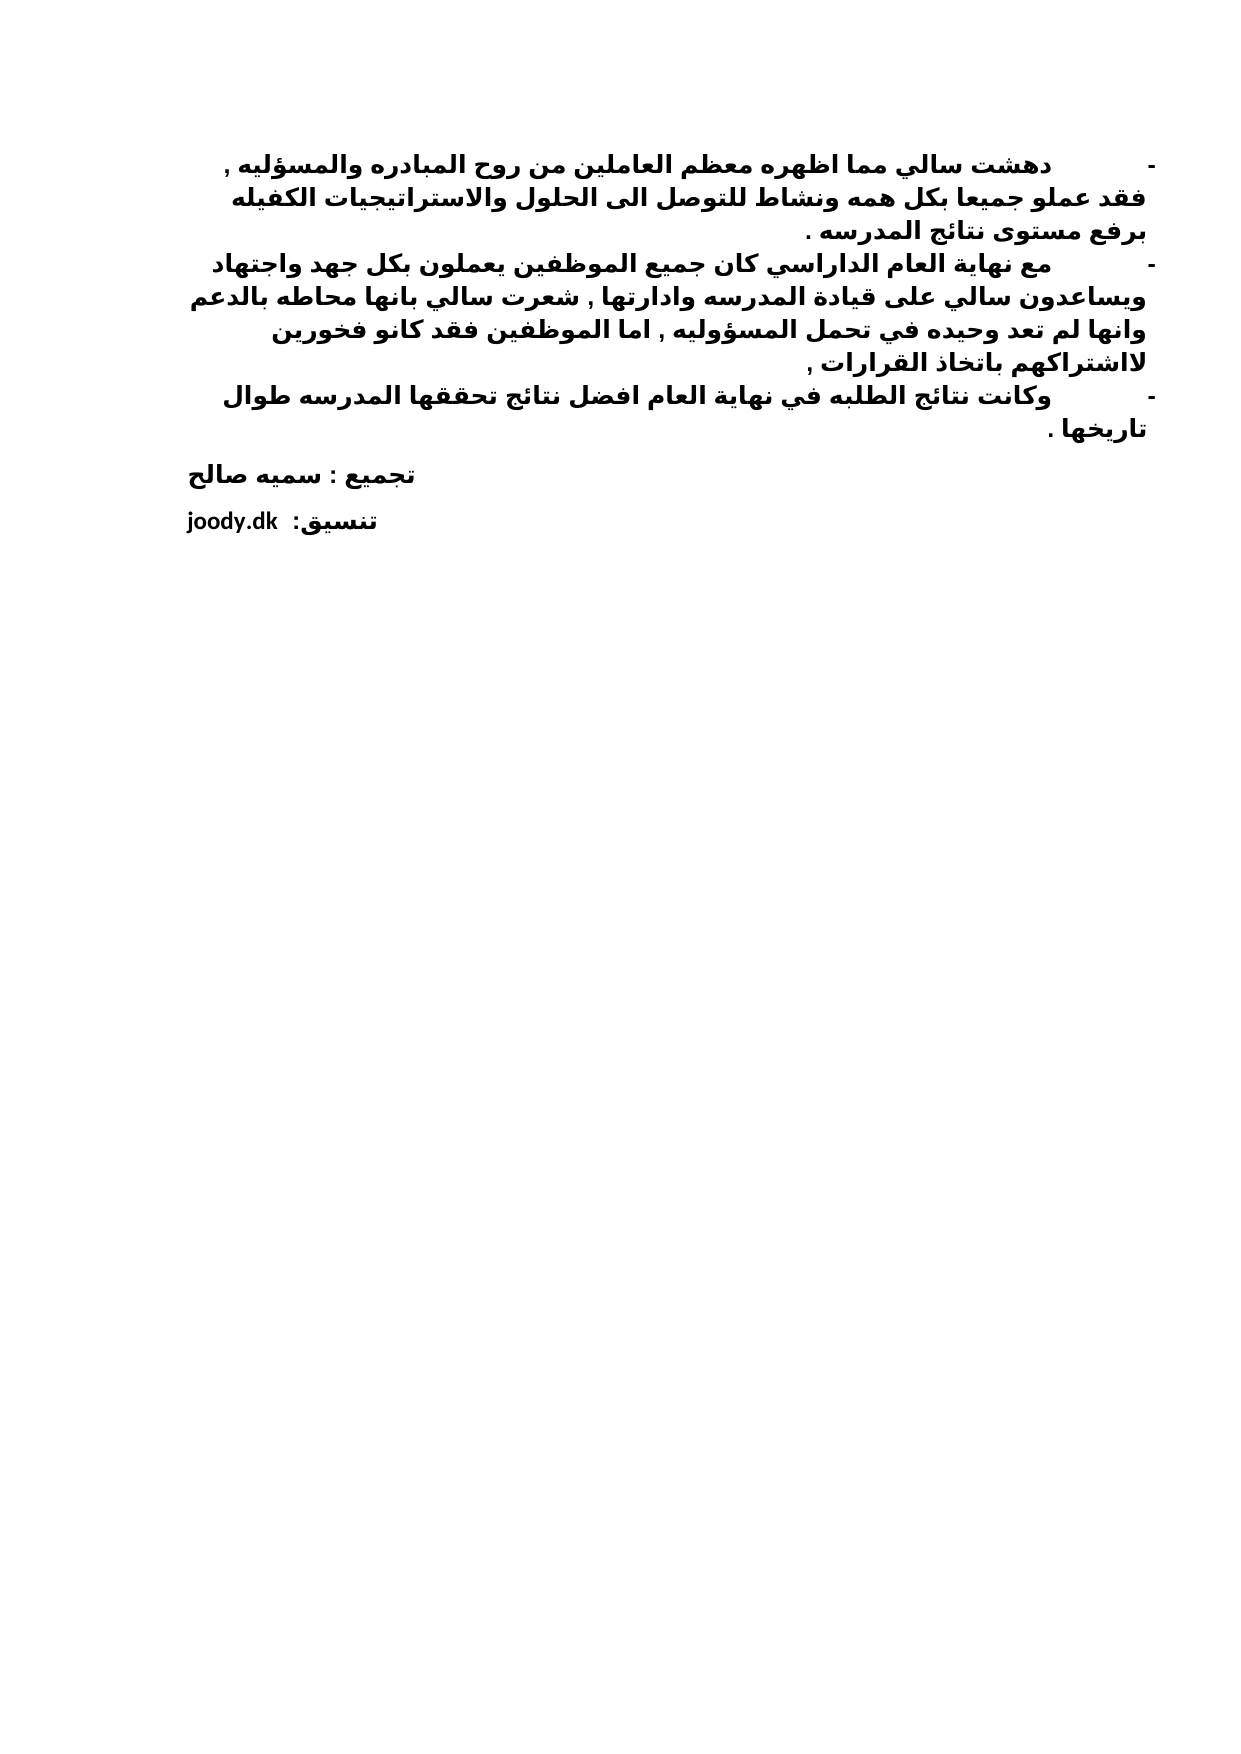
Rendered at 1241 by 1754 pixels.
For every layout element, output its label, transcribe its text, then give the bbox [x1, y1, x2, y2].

list وكانت نتائج الطلبه في نهاية العام افضل نتائج تحققها المدرسه طوال تاريخها . [187, 381, 1147, 443]
text تجميع : سميه صالح [187, 460, 1147, 488]
text تنسيق: joody.dk [187, 505, 1147, 536]
list دهشت سالي مما اظهره معظم العاملين من روح المبادره والمسؤليه , فقد عملو جميعا بكل همه ونشاط للتوصل الى الحلول والاستراتيجيات الكفيله برفع مستوى نتائج المدرسه . [187, 150, 1147, 245]
list مع نهاية العام الداراسي كان جميع الموظفين يعملون بكل جهد واجتهاد ويساعدون سالي على قيادة المدرسه وادارتها , شعرت سالي بانها محاطه بالدعم وانها لم تعد وحيده في تحمل المسؤوليه , اما الموظفين فقد كانو فخورين لااشتراكهم باتخاذ القرارات , [187, 249, 1147, 377]
